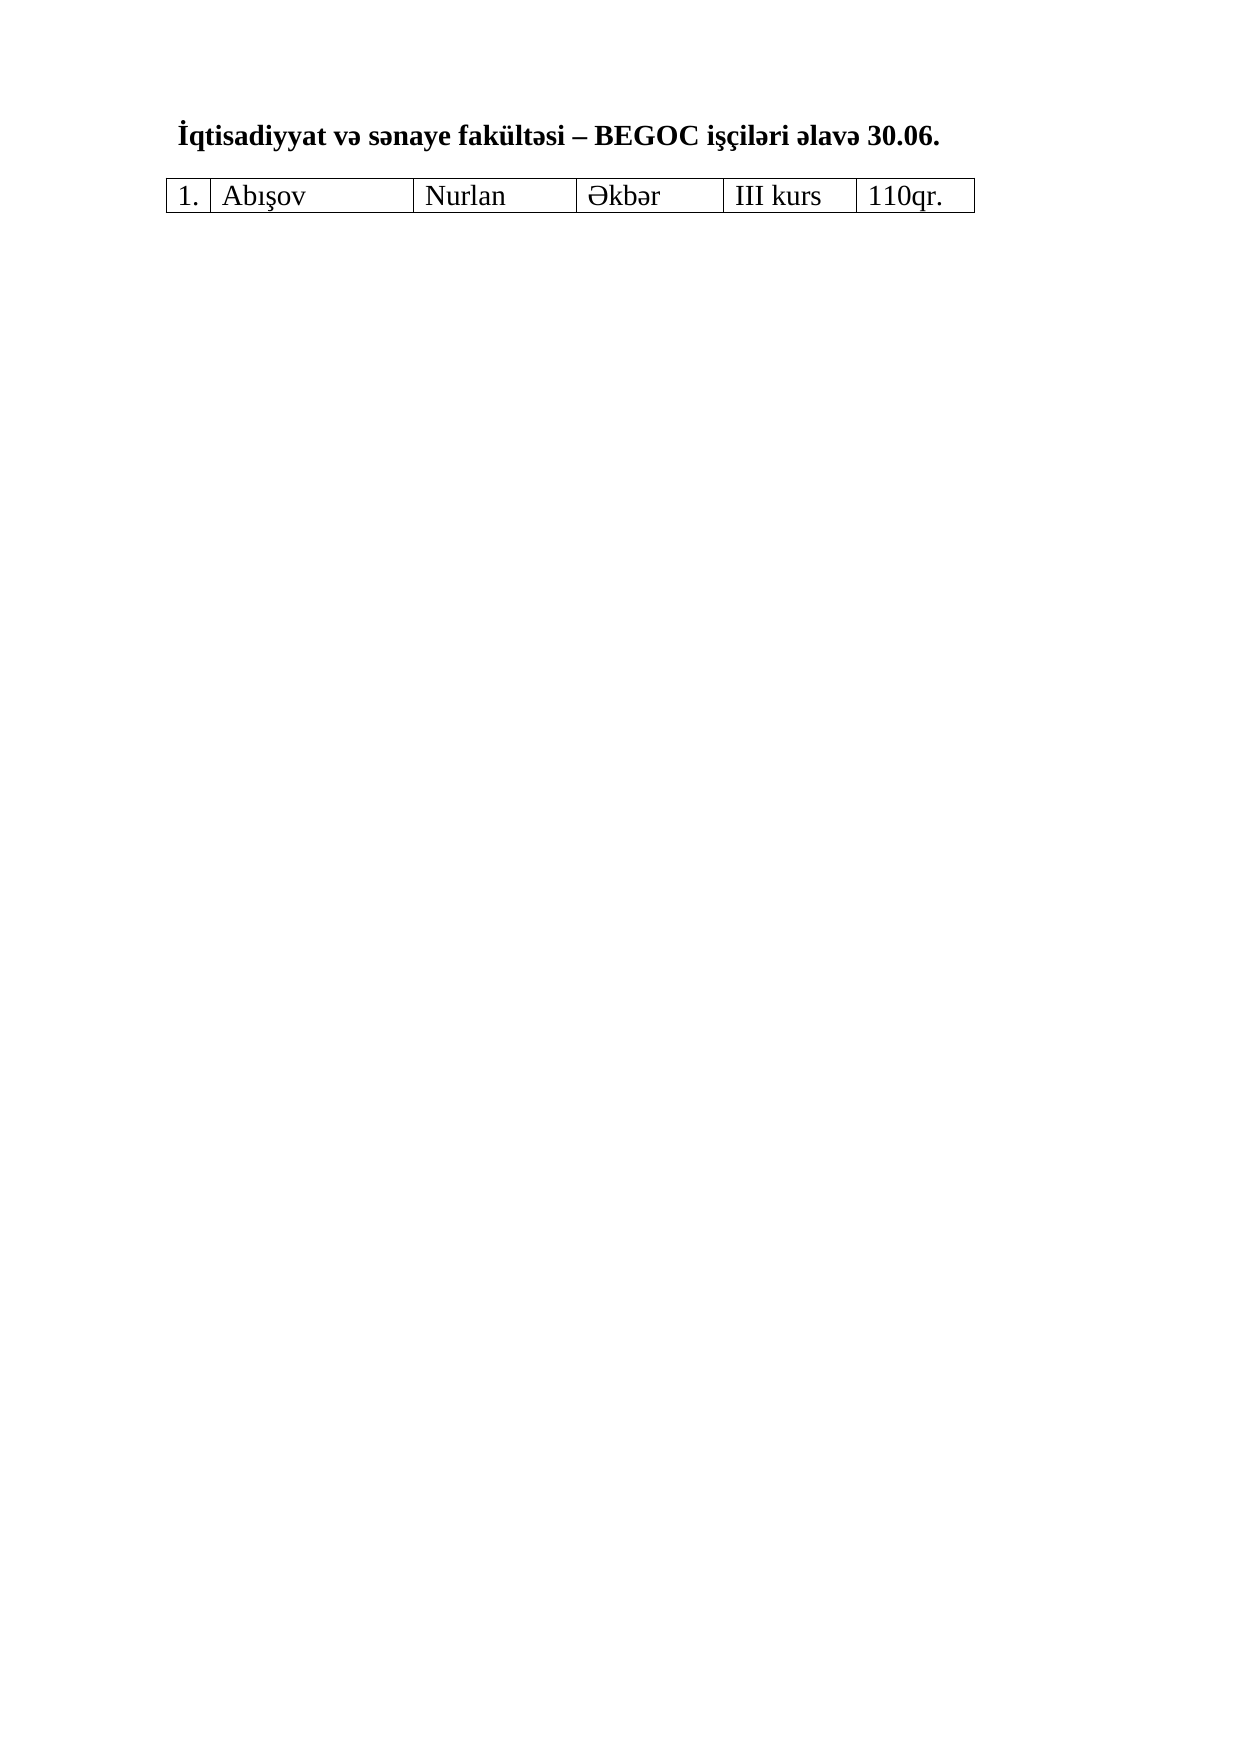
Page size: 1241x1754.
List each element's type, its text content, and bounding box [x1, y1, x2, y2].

table_header Əkbər [577, 179, 723, 212]
table_header III kurs [724, 179, 856, 212]
table_header 1. [167, 179, 210, 212]
text İqtisadiyyat və sənaye fakültəsi – BEGOC işçiləri əlavə 30.06. [177, 118, 1152, 152]
table_header Nurlan [414, 179, 576, 212]
table_header Abışov [211, 179, 413, 212]
table_header 110qr. [857, 179, 974, 212]
